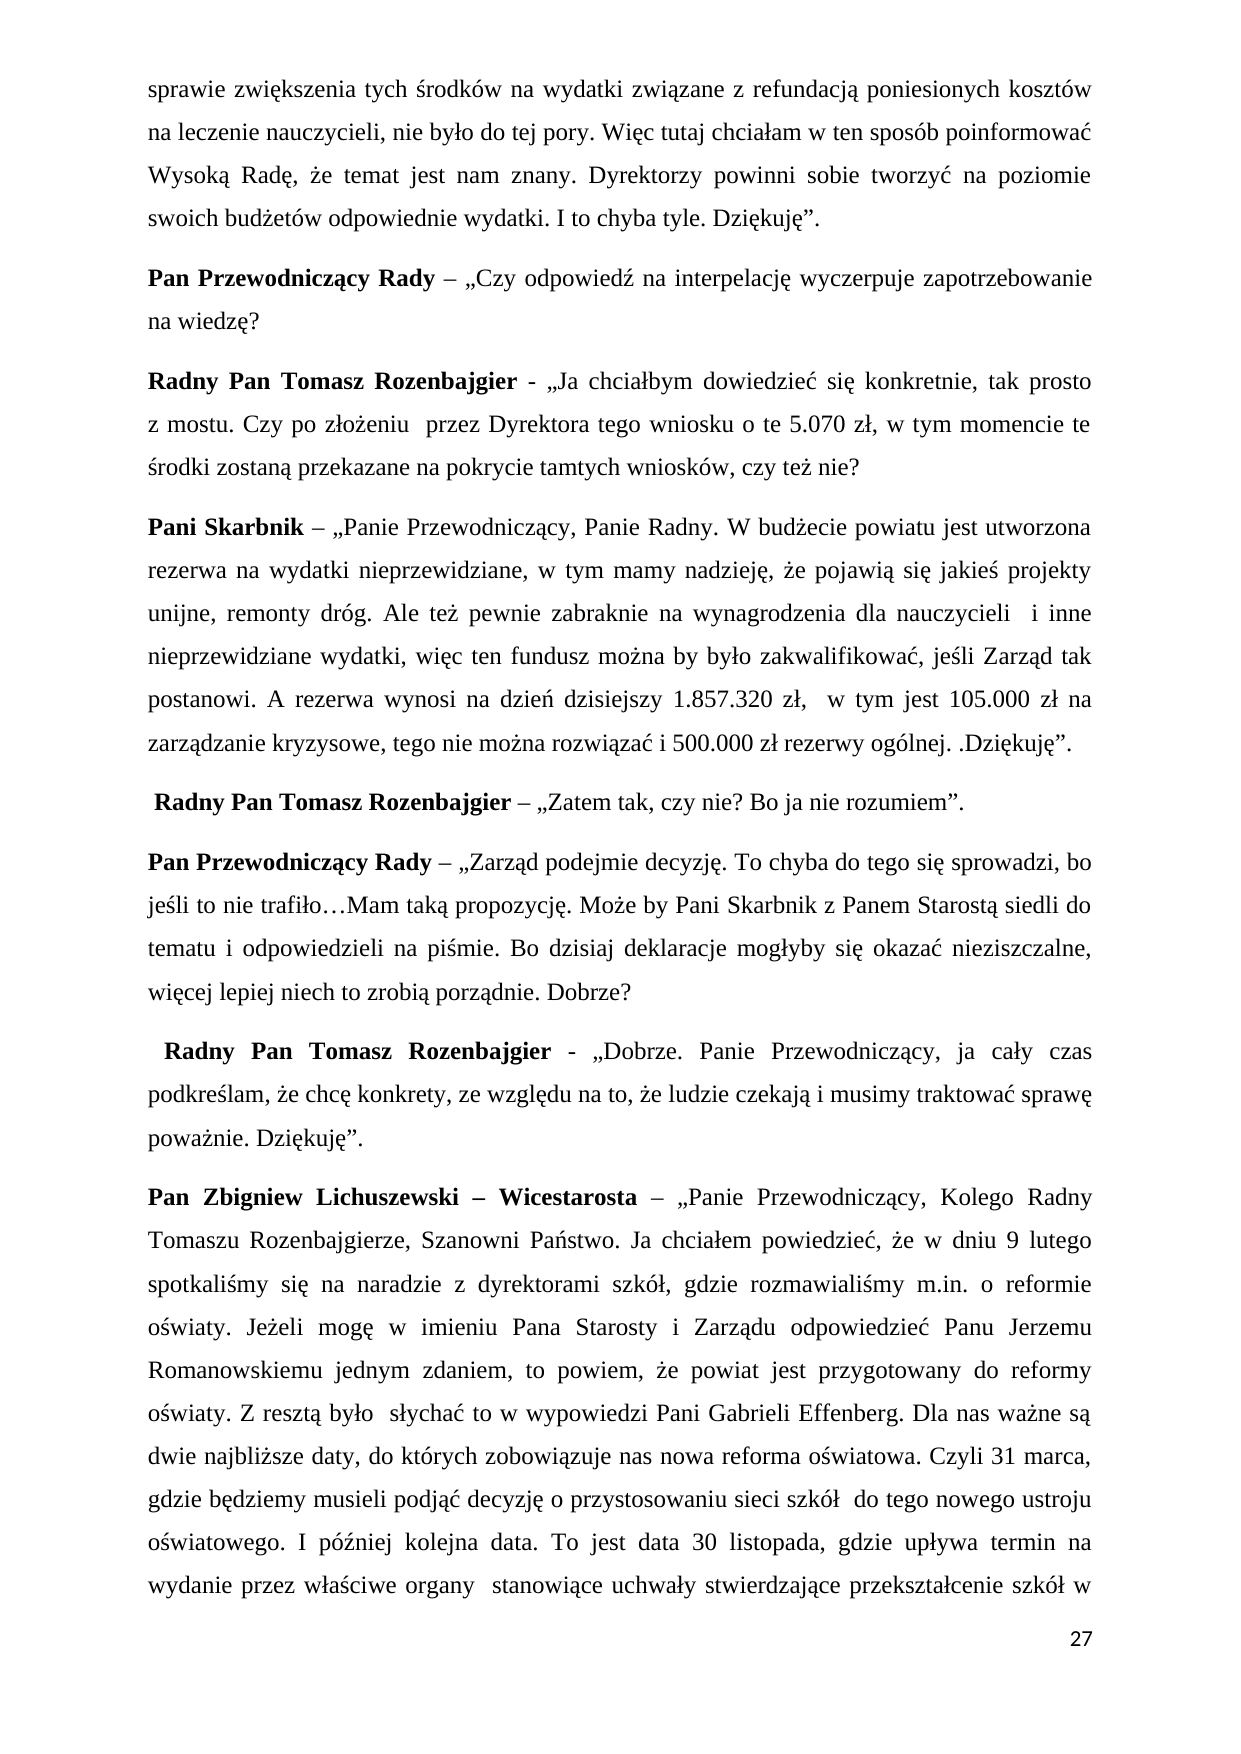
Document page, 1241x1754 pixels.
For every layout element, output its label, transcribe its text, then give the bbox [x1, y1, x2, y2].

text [148, 1182, 1093, 1599]
text Pani Skarbnik – „Panie Przewodniczący, Panie Radny. W budżecie powiatu jest utworzona rezerwa na wydatki nieprzewidziane, w tym mamy nadzieję, że pojawią się jakieś projekty unijne, remonty dróg. Ale też pewnie zabraknie na wynagrodzenia dla nauczycieli i inne nieprzewidziane wydatki, więc ten fundusz można by było zakwalifikować, jeśli Zarząd tak postanowi. A rezerwa wynosi na dzień dzisiejszy 1.857.320 zł, w tym jest 105.000 zł na zarządzanie kryzysowe, tego nie można rozwiązać i 500.000 zł rezerwy ogólnej. .Dziękuję”. [148, 512, 1093, 756]
text Radny Pan Tomasz Rozenbajgier - „Dobrze. Panie Przewodniczący, ja cały czas podkreślam, że chcę konkrety, ze względu na to, że ludzie czekają i musimy traktować sprawę poważnie. Dziękuję”. [148, 1036, 1093, 1151]
text Pan Przewodniczący Rady – „Zarząd podejmie decyzję. To chyba do tego się sprowadzi, bo jeśli to nie trafiło…Mam taką propozycję. Może by Pani Skarbnik z Panem Starostą siedli do tematu i odpowiedzieli na piśmie. Bo dzisiaj deklaracje mogłyby się okazać nieziszczalne, więcej lepiej niech to zrobią porządnie. Dobrze? [148, 847, 1093, 1005]
text Pan Przewodniczący Rady – „Czy odpowiedź na interpelację wyczerpuje zapotrzebowanie na wiedzę? [148, 263, 1093, 335]
text Radny Pan Tomasz Rozenbajgier - „Ja chciałbym dowiedzieć się konkretnie, tak prosto z mostu. Czy po złożeniu przez Dyrektora tego wniosku o te 5.070 zł, w tym momencie te środki zostaną przekazane na pokrycie tamtych wniosków, czy też nie? [148, 366, 1093, 481]
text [148, 74, 1093, 232]
text Radny Pan Tomasz Rozenbajgier – „Zatem tak, czy nie? Bo ja nie rozumiem”. [148, 787, 1093, 816]
